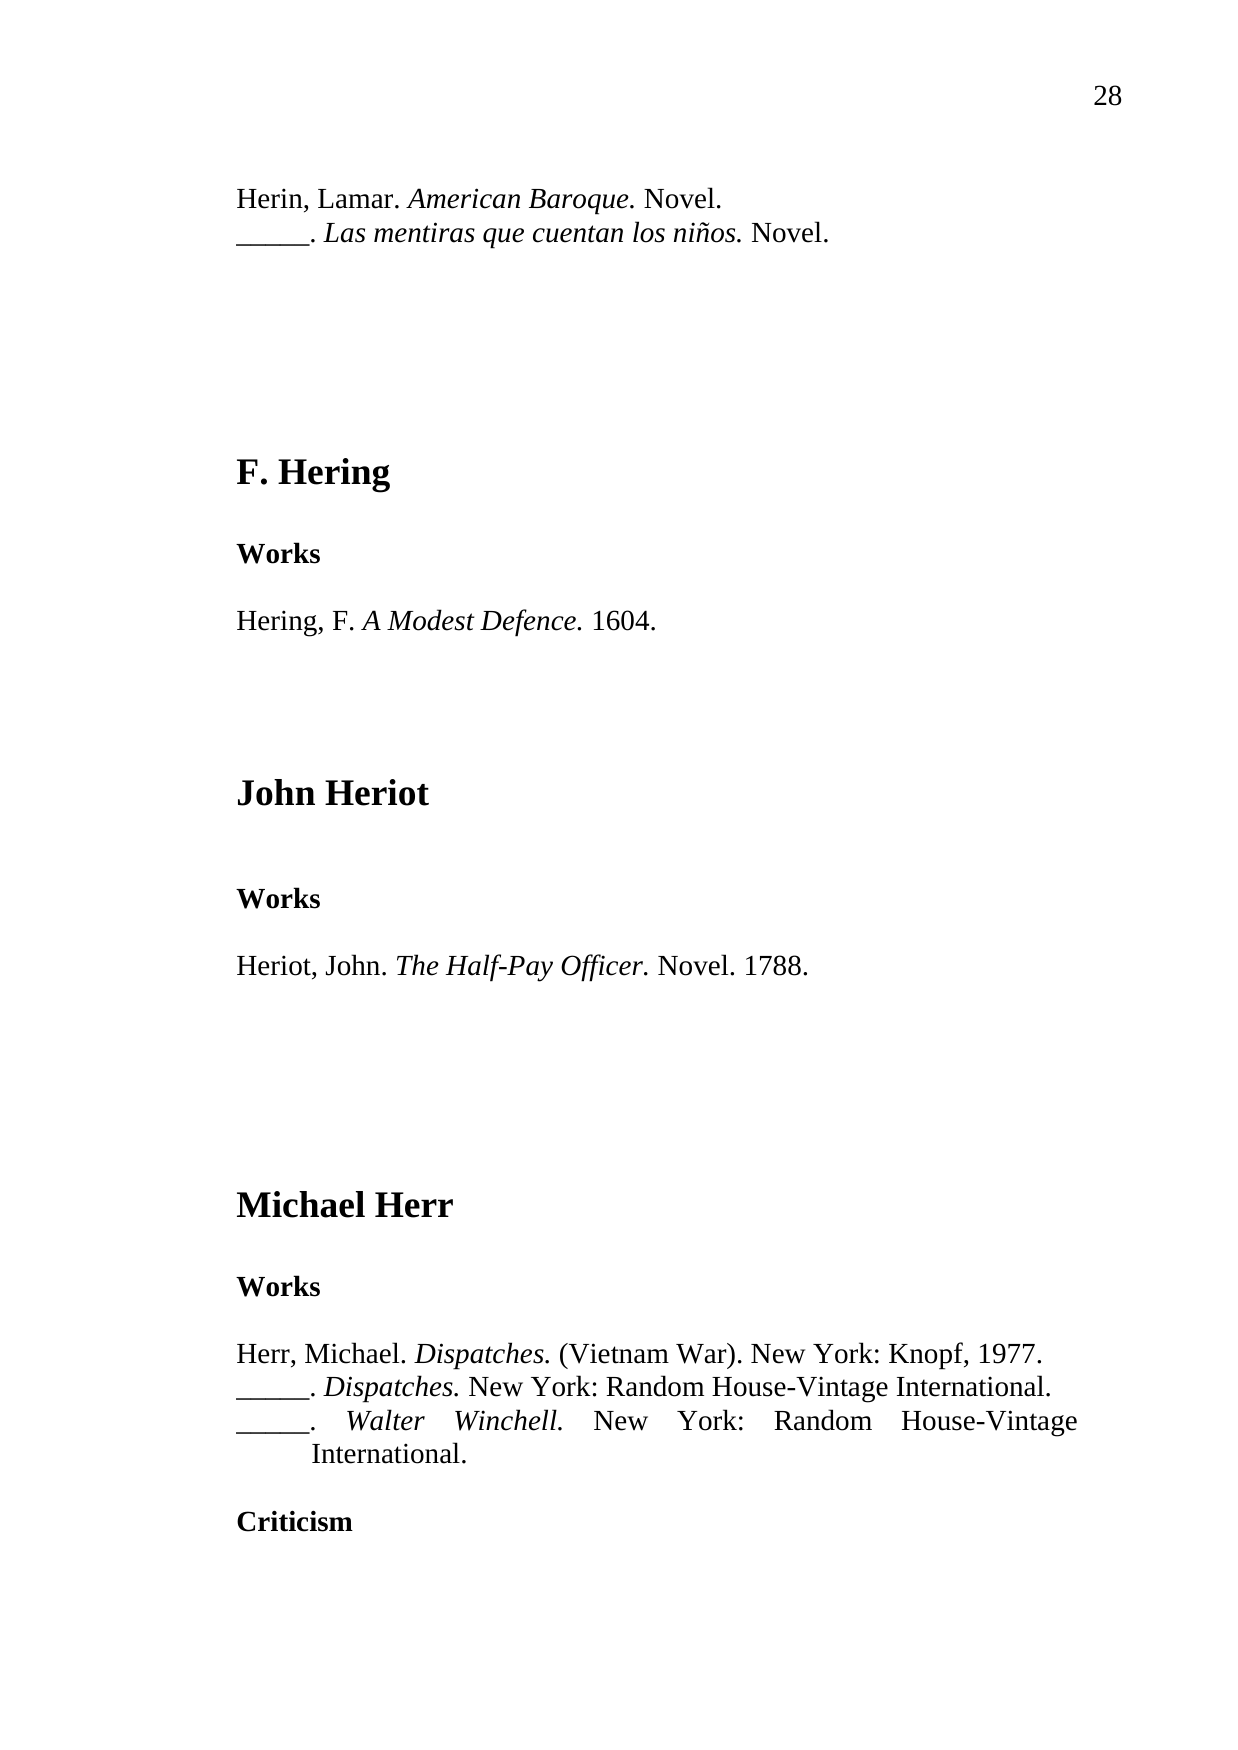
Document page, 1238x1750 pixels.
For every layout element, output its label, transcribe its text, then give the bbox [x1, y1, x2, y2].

text Works [236, 881, 1078, 914]
text _____. Walter Winchell. New York: Random House-Vintage International. [236, 1403, 1078, 1470]
text Criticism [236, 1504, 1078, 1537]
text _____. Dispatches. New York: Random House-Vintage International. [236, 1369, 1078, 1403]
text Herr, Michael. Dispatches. (Vietnam War). New York: Knopf, 1977. [236, 1336, 1078, 1369]
text Works [236, 536, 1078, 569]
text John Heriot [236, 771, 1078, 814]
text Michael Herr [236, 1183, 1078, 1226]
text F. Hering [236, 449, 1078, 493]
text Hering, F. A Modest Defence. 1604. [236, 603, 1078, 636]
text Heriot, John. The Half-Pay Officer. Novel. 1788. [236, 948, 1078, 981]
text _____. Las mentiras que cuentan los niños. Novel. [236, 215, 1078, 248]
text Herin, Lamar. American Baroque. Novel. [236, 181, 1078, 215]
text Works [236, 1269, 1078, 1302]
